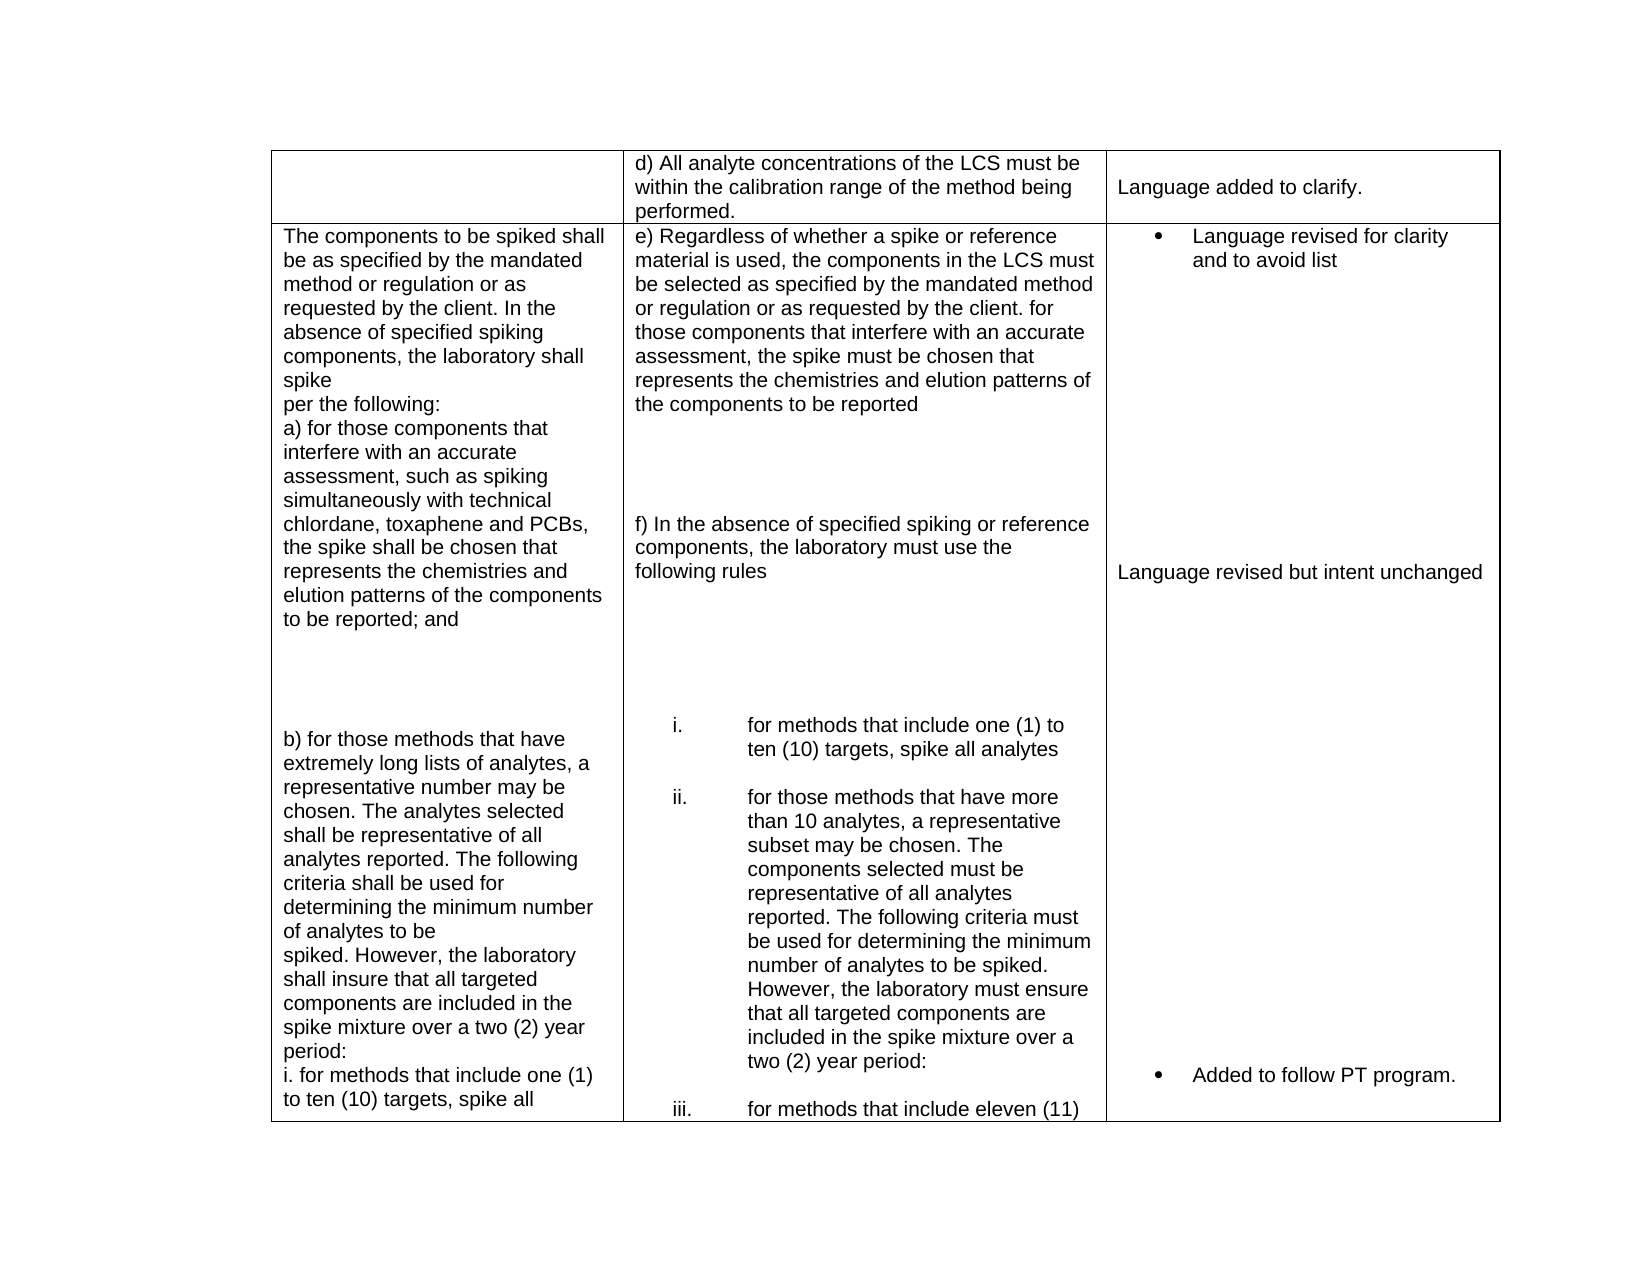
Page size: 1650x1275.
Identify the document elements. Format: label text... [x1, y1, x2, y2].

table_cell Language added to clarify. [1107, 151, 1499, 223]
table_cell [1107, 224, 1499, 1121]
table_cell [272, 151, 623, 223]
table_cell d) All analyte concentrations of the LCS must be within the calibration range of the method being performed. [624, 151, 1106, 223]
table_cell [272, 224, 623, 1121]
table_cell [624, 224, 1106, 1121]
